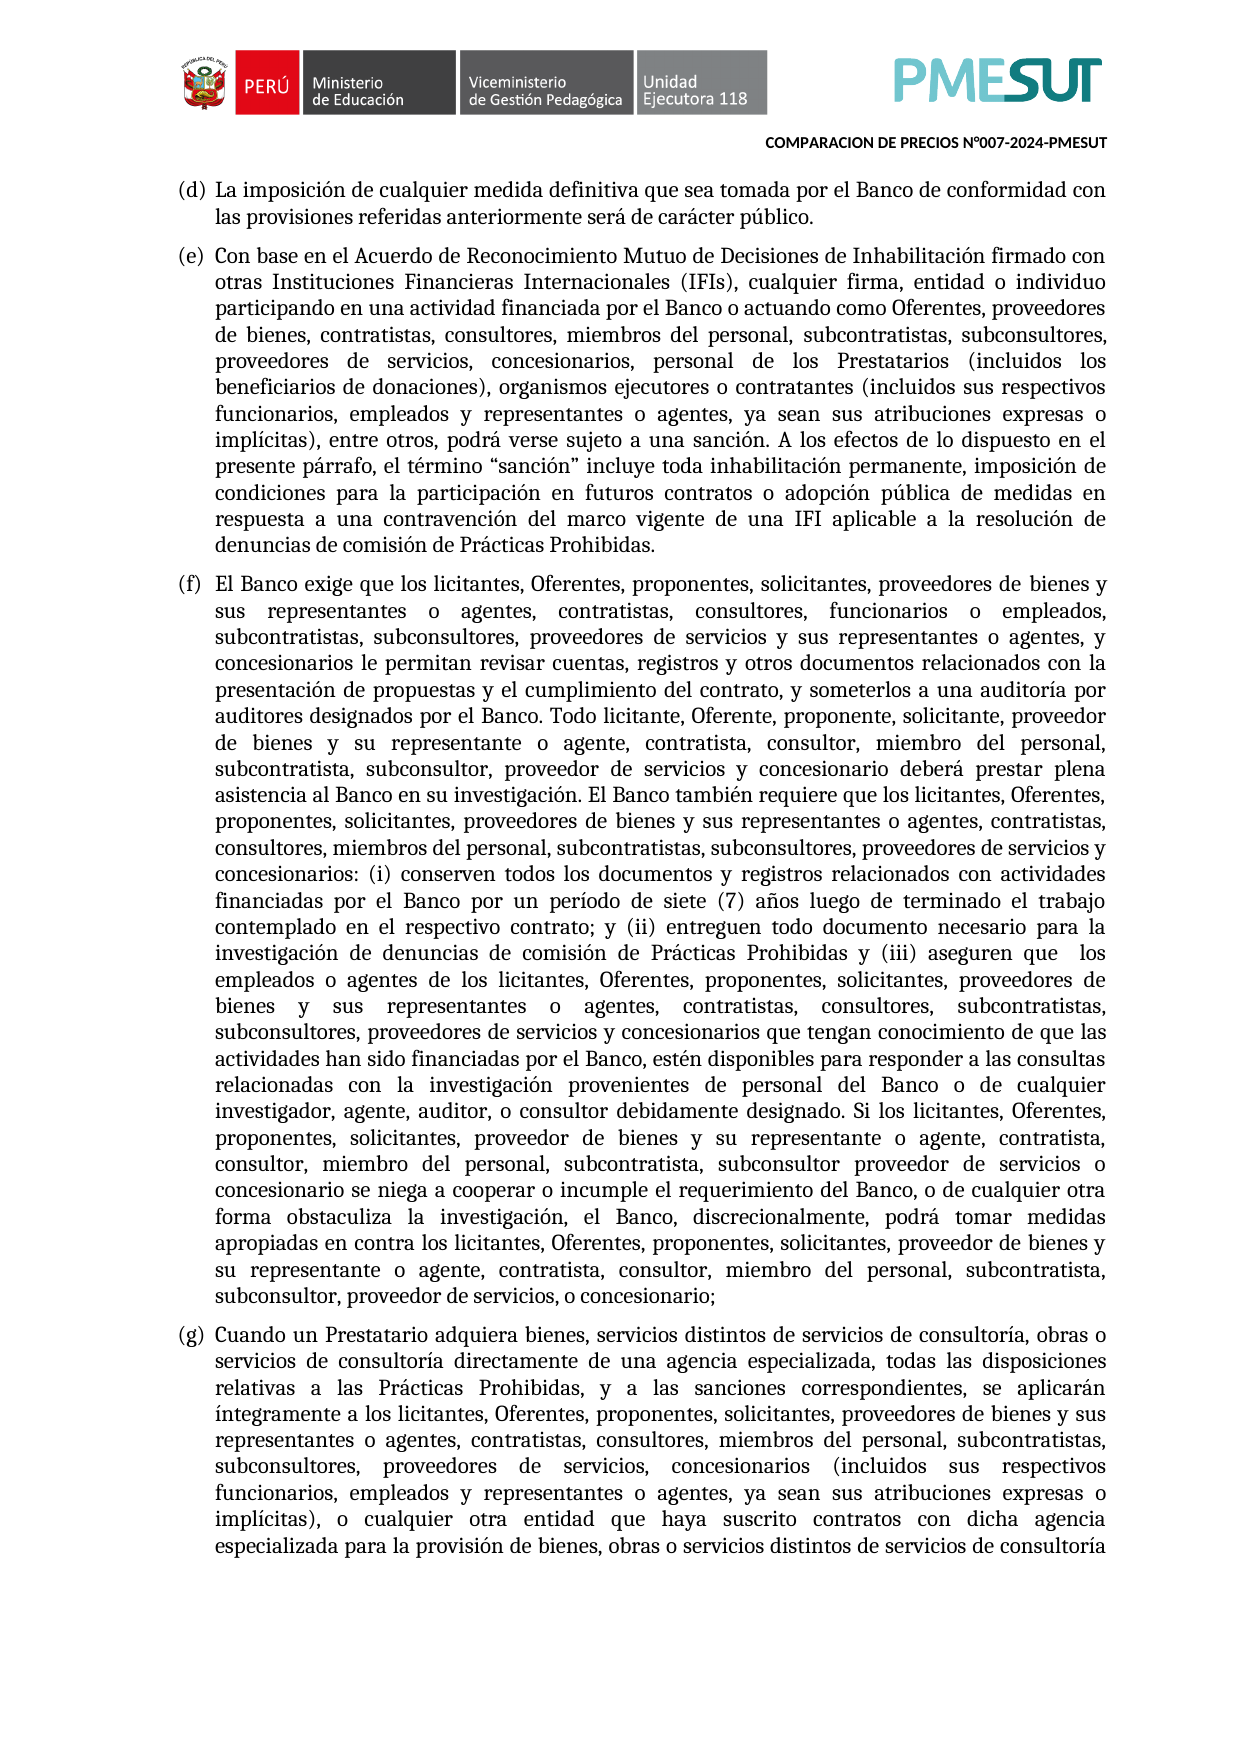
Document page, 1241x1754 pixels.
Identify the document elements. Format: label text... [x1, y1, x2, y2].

list La imposición de cualquier medida definitiva que sea tomada por el Banco de conformidad con las provisiones referidas anteriormente será de carácter público. [177, 177, 1107, 230]
list El Banco exige que los licitantes, Oferentes, proponentes, solicitantes, proveedores de bienes y sus representantes o agentes, contratistas, consultores, funcionarios o empleados, subcontratistas, subconsultores, proveedores de servicios y sus representantes o agentes, y concesionarios le permitan revisar cuentas, registros y otros documentos relacionados con la presentación de propuestas y el cumplimiento del contrato, y someterlos a una auditoría por auditores designados por el Banco. Todo licitante, Oferente, proponente, solicitante, proveedor de bienes y su representante o agente, contratista, consultor, miembro del personal, subcontratista, subconsultor, proveedor de servicios y concesionario deberá prestar plena asistencia al Banco en su investigación. El Banco también requiere que los licitantes, Oferentes, proponentes, solicitantes, proveedores de bienes y sus representantes o agentes, contratistas, consultores, miembros del personal, subcontratistas, subconsultores, proveedores de servicios y concesionarios: (i) conserven todos los documentos y registros relacionados con actividades financiadas por el Banco por un período de siete (7) años luego de terminado el trabajo contemplado en el respectivo contrato; y (ii) entreguen todo documento necesario para la investigación de denuncias de comisión de Prácticas Prohibidas y (iii) aseguren que los empleados o agentes de los licitantes, Oferentes, proponentes, solicitantes, proveedores de bienes y sus representantes o agentes, contratistas, consultores, subcontratistas, subconsultores, proveedores de servicios y concesionarios que tengan conocimiento de que las actividades han sido financiadas por el Banco, estén disponibles para responder a las consultas relacionadas con la investigación provenientes de personal del Banco o de cualquier investigador, agente, auditor, o consultor debidamente designado. Si los licitantes, Oferentes, proponentes, solicitantes, proveedor de bienes y su representante o agente, contratista, consultor, miembro del personal, subcontratista, subconsultor proveedor de servicios o concesionario se niega a cooperar o incumple el requerimiento del Banco, o de cualquier otra forma obstaculiza la investigación, el Banco, discrecionalmente, podrá tomar medidas apropiadas en contra los licitantes, Oferentes, proponentes, solicitantes, proveedor de bienes y su representante o agente, contratista, consultor, miembro del personal, subcontratista, subconsultor, proveedor de servicios, o concesionario; [177, 571, 1107, 1309]
picture [886, 56, 1108, 105]
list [177, 1322, 1107, 1559]
list Con base en el Acuerdo de Reconocimiento Mutuo de Decisiones de Inhabilitación firmado con otras Instituciones Financieras Internacionales (IFIs), cualquier firma, entidad o individuo participando en una actividad financiada por el Banco o actuando como Oferentes, proveedores de bienes, contratistas, consultores, miembros del personal, subcontratistas, subconsultores, proveedores de servicios, concesionarios, personal de los Prestatarios (incluidos los beneficiarios de donaciones), organismos ejecutores o contratantes (incluidos sus respectivos funcionarios, empleados y representantes o agentes, ya sean sus atribuciones expresas o implícitas), entre otros, podrá verse sujeto a una sanción. A los efectos de lo dispuesto en el presente párrafo, el término “sanción” incluye toda inhabilitación permanente, imposición de condiciones para la participación en futuros contratos o adopción pública de medidas en respuesta a una contravención del marco vigente de una IFI aplicable a la resolución de denuncias de comisión de Prácticas Prohibidas. [177, 242, 1107, 559]
picture [175, 46, 772, 119]
